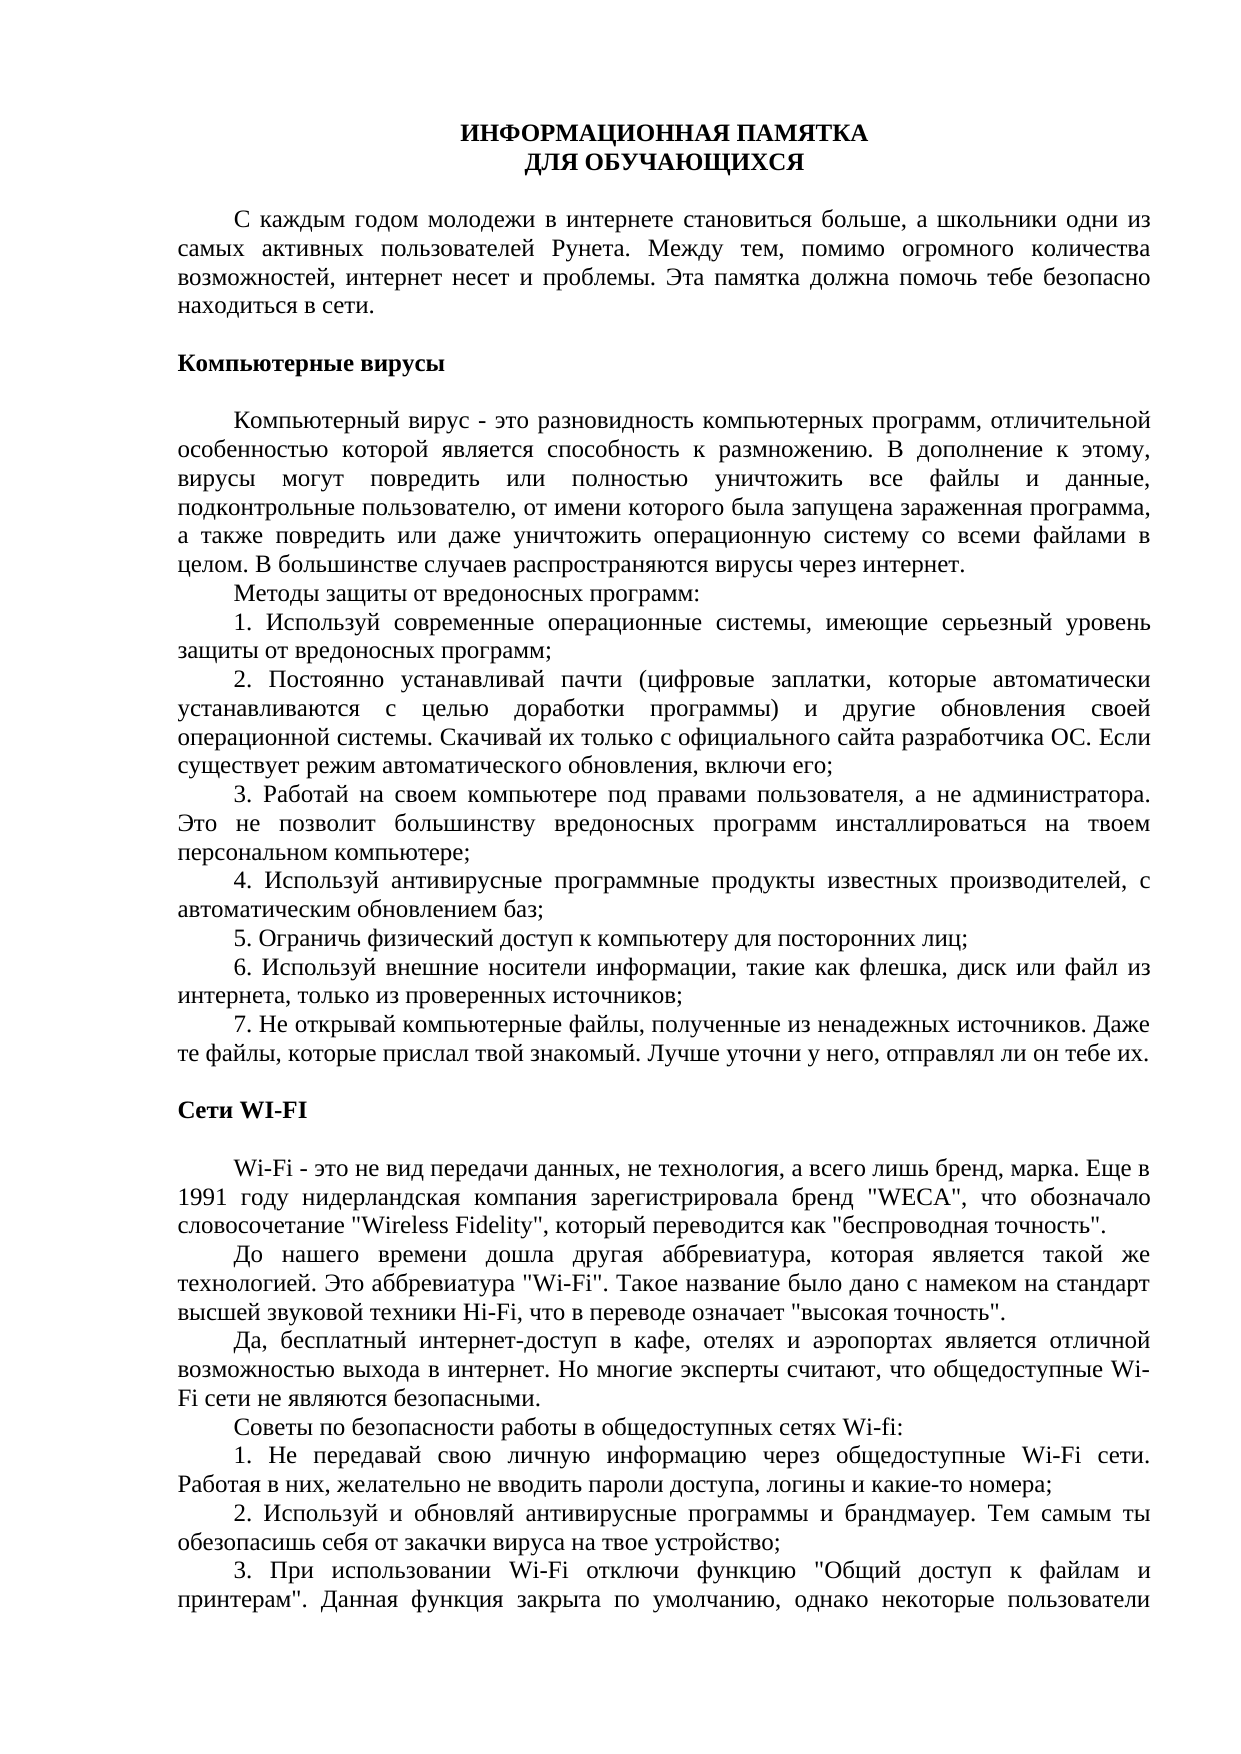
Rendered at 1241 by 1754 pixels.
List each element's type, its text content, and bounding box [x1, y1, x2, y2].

text 1. Используй современные операционные системы, имеющие серьезный уровень защиты от вредоносных программ; [177, 607, 1152, 664]
text Советы по безопасности работы в общедоступных сетях Wi-fi: [177, 1412, 1152, 1441]
text С каждым годом молодежи в интернете становиться больше, а школьники одни из самых активных пользователей Рунета. Между тем, помимо огромного количества возможностей, интернет несет и проблемы. Эта памятка должна помочь тебе безопасно находиться в сети. [177, 204, 1152, 319]
text Компьютерный вирус - это разновидность компьютерных программ, отличительной особенностью которой является способность к размножению. В дополнение к этому, вирусы могут повредить или полностью уничтожить все файлы и данные, подконтрольные пользователю, от имени которого была запущена зараженная программа, а также повредить или даже уничтожить операционную систему со всеми файлами в целом. В большинстве случаев распространяются вирусы через интернет. [177, 406, 1152, 578]
text Да, бесплатный интернет-доступ в кафе, отелях и аэропортах является отличной возможностью выхода в интернет. Но многие эксперты считают, что общедоступные Wi-Fi сети не являются безопасными. [177, 1326, 1152, 1412]
text 2. Постоянно устанавливай пачти (цифровые заплатки, которые автоматически устанавливаются с целью доработки программы) и другие обновления своей операционной системы. Скачивай их только с официального сайта разработчика ОС. Если существует режим автоматического обновления, включи его; [177, 664, 1152, 779]
title ИНФОРМАЦИОННАЯ ПАМЯТКА [177, 118, 1152, 147]
text 7. Не открывай компьютерные файлы, полученные из ненадежных источников. Даже те файлы, которые прислал твой знакомый. Лучше уточни у него, отправлял ли он тебе их. [177, 1009, 1152, 1067]
text 3. Работай на своем компьютере под правами пользователя, а не администратора. Это не позволит большинству вредоносных программ инсталлироваться на твоем персональном компьютере; [177, 779, 1152, 866]
text 4. Используй антивирусные программные продукты известных производителей, с автоматическим обновлением баз; [177, 866, 1152, 923]
title Компьютерные вирусы [177, 348, 1152, 377]
title Сети WI-FI [177, 1096, 1152, 1124]
text 6. Используй внешние носители информации, такие как флешка, диск или файл из интернета, только из проверенных источников; [177, 952, 1152, 1009]
title ДЛЯ ОБУЧАЮЩИХСЯ [177, 147, 1152, 176]
text 1. Не передавай свою личную информацию через общедоступные Wi-Fi сети. Работая в них, желательно не вводить пароли доступа, логины и какие-то номера; [177, 1441, 1152, 1498]
text До нашего времени дошла другая аббревиатура, которая является такой же технологией. Это аббревиатура "Wi-Fi". Такое название было дано с намеком на стандарт высшей звуковой техники Hi-Fi, что в переводе означает "высокая точность". [177, 1239, 1152, 1326]
text Wi-Fi - это не вид передачи данных, не технология, а всего лишь бренд, марка. Еще в 1991 году нидерландская компания зарегистрировала бренд "WECA", что обозначало словосочетание "Wireless Fidelity", который переводится как "беспроводная точность". [177, 1153, 1152, 1239]
text Методы защиты от вредоносных программ: [177, 578, 1152, 607]
text 2. Используй и обновляй антивирусные программы и брандмауер. Тем самым ты обезопасишь себя от закачки вируса на твое устройство; [177, 1498, 1152, 1556]
text 5. Ограничь физический доступ к компьютеру для посторонних лиц; [177, 923, 1152, 952]
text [177, 1556, 1152, 1613]
